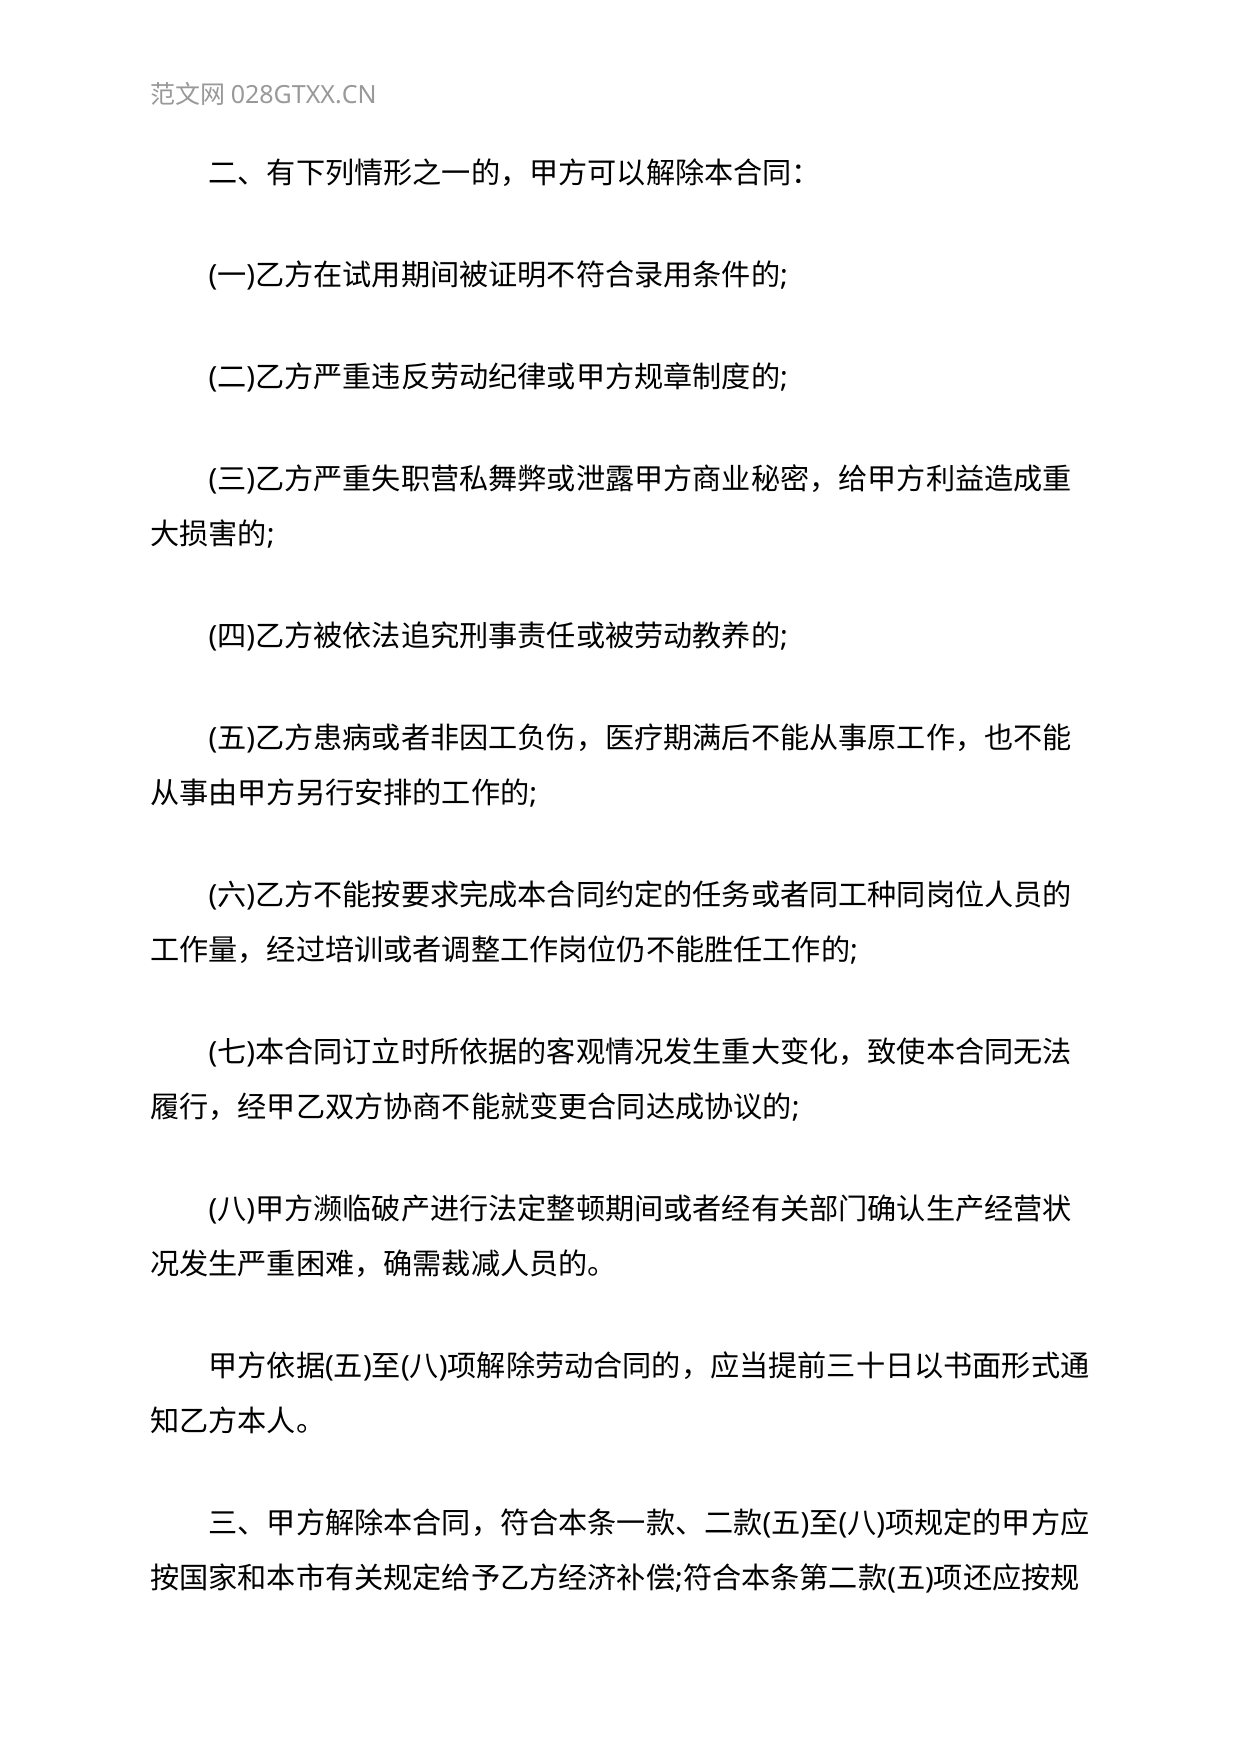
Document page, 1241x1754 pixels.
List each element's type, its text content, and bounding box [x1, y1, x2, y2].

text 二、有下列情形之一的，甲方可以解除本合同： [150, 150, 1090, 192]
text (一)乙方在试用期间被证明不符合录用条件的; [150, 252, 1090, 294]
text (七)本合同订立时所依据的客观情况发生重大变化，致使本合同无法履行，经甲乙双方协商不能就变更合同达成协议的; [150, 1029, 1090, 1126]
text 甲方依据(五)至(八)项解除劳动合同的，应当提前三十日以书面形式通知乙方本人。 [150, 1342, 1090, 1440]
text (五)乙方患病或者非因工负伤，医疗期满后不能从事原工作，也不能从事由甲方另行安排的工作的; [150, 715, 1090, 812]
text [150, 1499, 1090, 1597]
text (二)乙方严重违反劳动纪律或甲方规章制度的; [150, 354, 1090, 396]
text (八)甲方濒临破产进行法定整顿期间或者经有关部门确认生产经营状况发生严重困难，确需裁减人员的。 [150, 1186, 1090, 1283]
text (四)乙方被依法追究刑事责任或被劳动教养的; [150, 613, 1090, 655]
text (六)乙方不能按要求完成本合同约定的任务或者同工种同岗位人员的工作量，经过培训或者调整工作岗位仍不能胜任工作的; [150, 872, 1090, 969]
text (三)乙方严重失职营私舞弊或泄露甲方商业秘密，给甲方利益造成重大损害的; [150, 456, 1090, 553]
